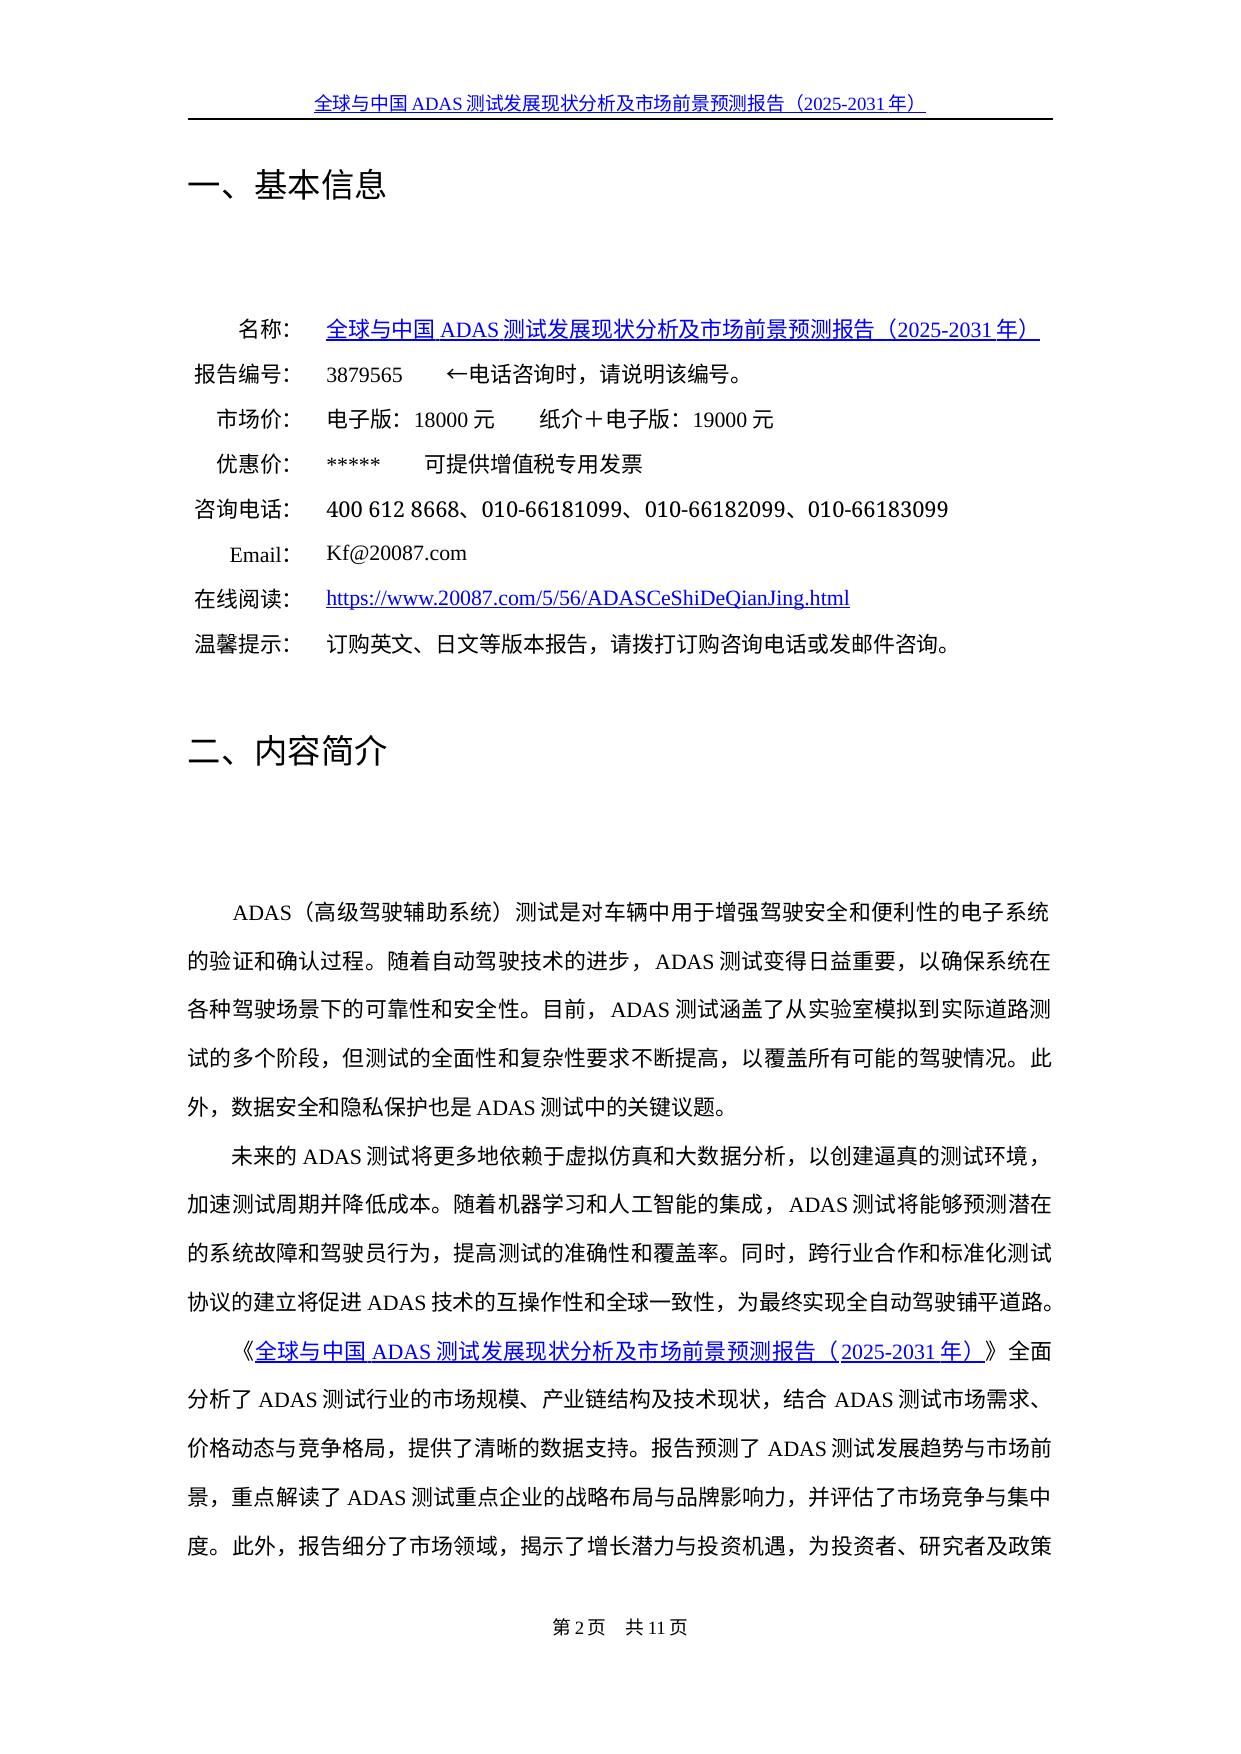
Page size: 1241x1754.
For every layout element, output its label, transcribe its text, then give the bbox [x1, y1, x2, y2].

table_cell 优惠价： [167, 447, 315, 492]
table_cell 订购英文、日文等版本报告，请拨打订购咨询电话或发邮件咨询。 [315, 627, 1073, 672]
title 一、基本信息 [187, 150, 1053, 215]
table_cell 电子版：18000 元 纸介＋电子版：19000 元 [315, 402, 1073, 447]
table_cell 报告编号： [167, 357, 315, 402]
table_cell Kf@20087.com [315, 537, 1073, 582]
title 二、内容简介 [187, 717, 1053, 782]
table_cell 在线阅读： [167, 582, 315, 627]
table_header 全球与中国ADAS测试发展现状分析及市场前景预测报告（2025-2031年） [315, 312, 1073, 357]
table_cell 温馨提示： [167, 627, 315, 672]
table_cell 市场价： [167, 402, 315, 447]
table_cell Email： [167, 537, 315, 582]
table_cell ***** 可提供增值税专用发票 [315, 447, 1073, 492]
table_cell [315, 582, 1073, 627]
table_header 名称： [167, 312, 315, 357]
table_cell 400 612 8668、010-66181099、010-66182099、010-66183099 [315, 492, 1073, 537]
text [187, 894, 1053, 1561]
table_cell 3879565 ←电话咨询时，请说明该编号。 [315, 357, 1073, 402]
table_cell 咨询电话： [167, 492, 315, 537]
